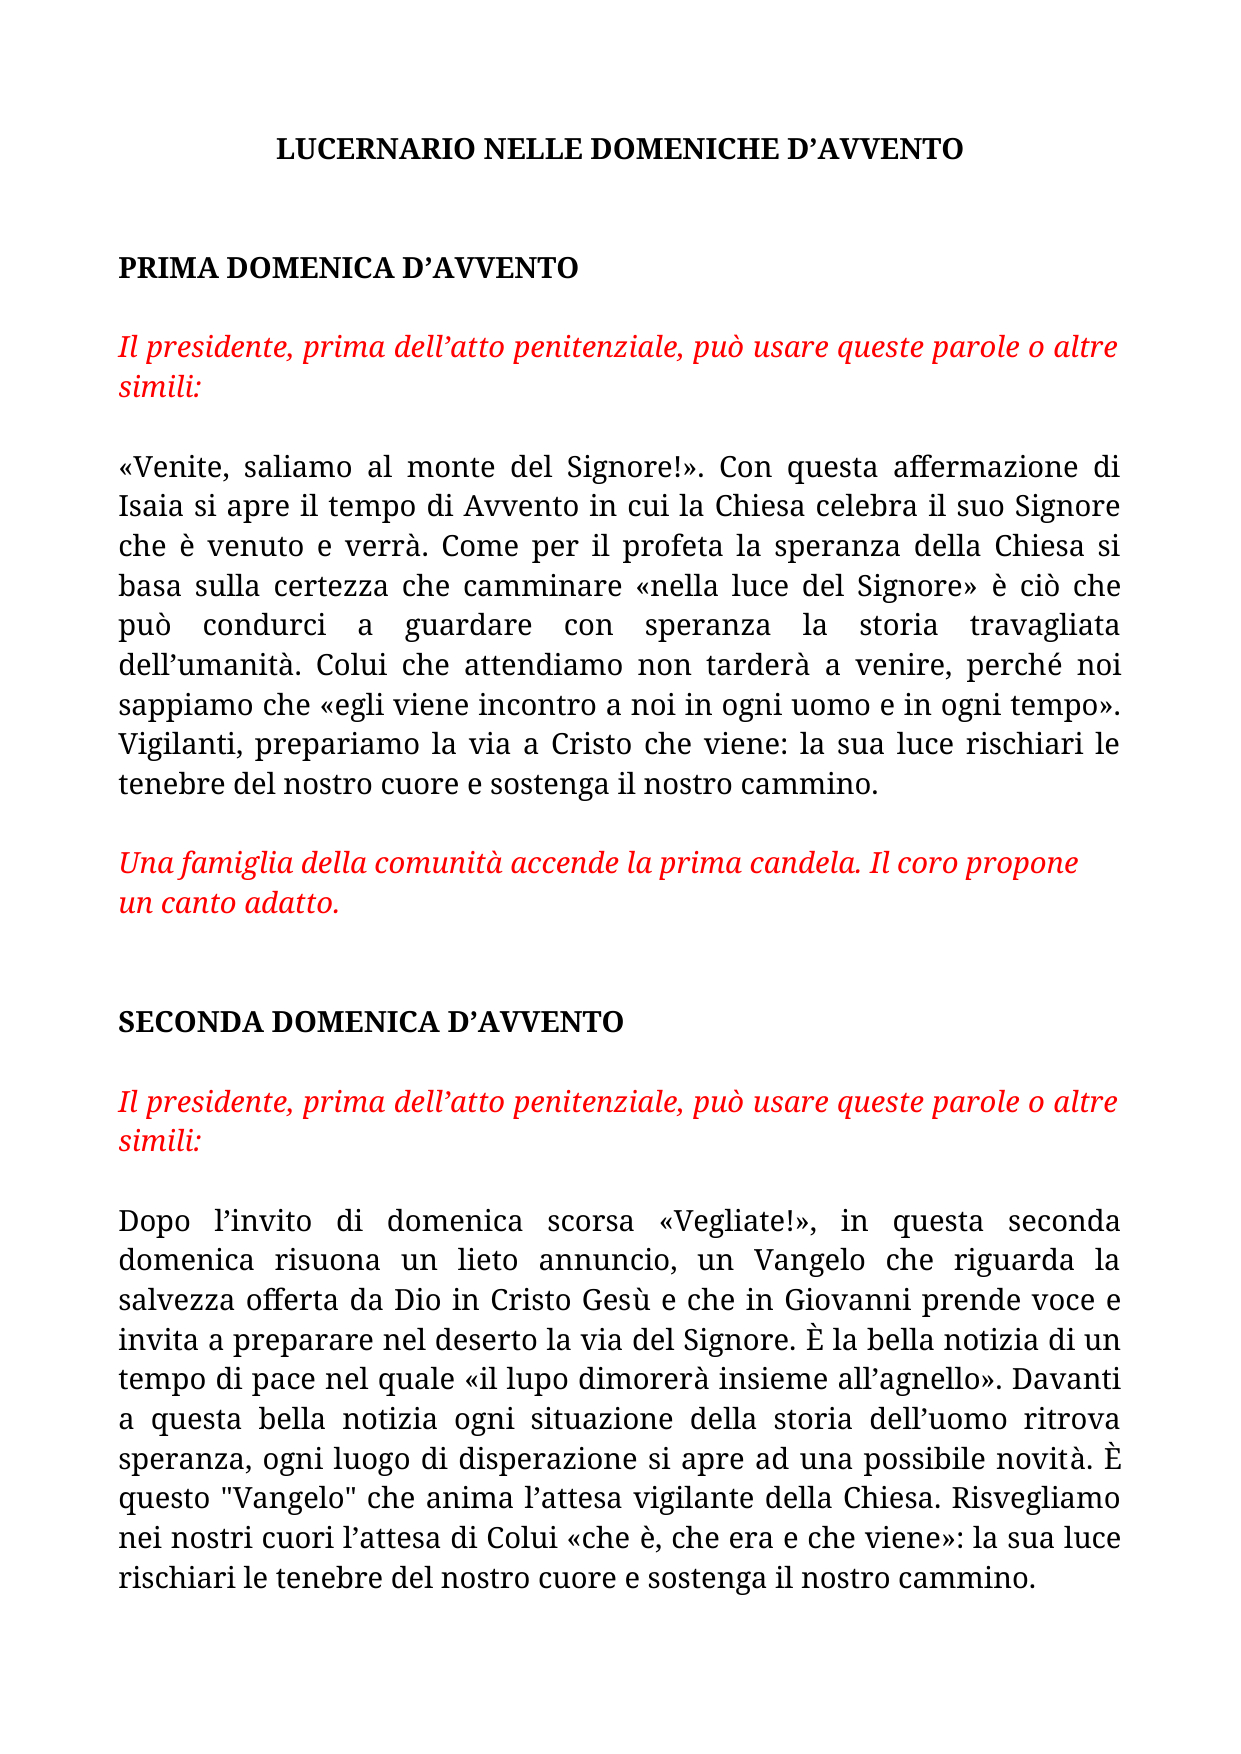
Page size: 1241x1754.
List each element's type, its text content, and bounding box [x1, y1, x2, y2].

text Il presidente, prima dell’atto penitenziale, può usare queste parole o altre simili: [118, 1081, 1122, 1160]
text LUCERNARIO NELLE DOMENICHE D’AVVENTO [118, 128, 1122, 168]
text Una famiglia della comunità accende la prima candela. Il coro propone un canto adatto. [118, 843, 1122, 922]
text PRIMA DOMENICA D’AVVENTO [118, 247, 1122, 287]
text Dopo l’invito di domenica scorsa «Vegliate!», in questa seconda domenica risuona un lieto annuncio, un Vangelo che riguarda la salvezza offerta da Dio in Cristo Gesù e che in Giovanni prende voce e invita a preparare nel deserto la via del Signore. È la bella notizia di un tempo di pace nel quale «il lupo dimorerà insieme all’agnello». Davanti a questa bella notizia ogni situazione della storia dell’uomo ritrova speranza, ogni luogo di disperazione si apre ad una possibile novità. È questo "Vangelo" che anima l’attesa vigilante della Chiesa. Risvegliamo nei nostri cuori l’attesa di Colui «che è, che era e che viene»: la sua luce rischiari le tenebre del nostro cuore e sostenga il nostro cammino. [118, 1200, 1122, 1597]
text Il presidente, prima dell’atto penitenziale, può usare queste parole o altre simili: [118, 327, 1122, 406]
text «Venite, saliamo al monte del Signore!». Con questa affermazione di Isaia si apre il tempo di Avvento in cui la Chiesa celebra il suo Signore che è venuto e verrà. Come per il profeta la speranza della Chiesa si basa sulla certezza che camminare «nella luce del Signore» è ciò che può condurci a guardare con speranza la storia travagliata dell’umanità. Colui che attendiamo non tarderà a venire, perché noi sappiamo che «egli viene incontro a noi in ogni uomo e in ogni tempo». Vigilanti, prepariamo la via a Cristo che viene: la sua luce rischiari le tenebre del nostro cuore e sostenga il nostro cammino. [118, 446, 1122, 803]
text SECONDA DOMENICA D’AVVENTO [118, 1001, 1122, 1041]
